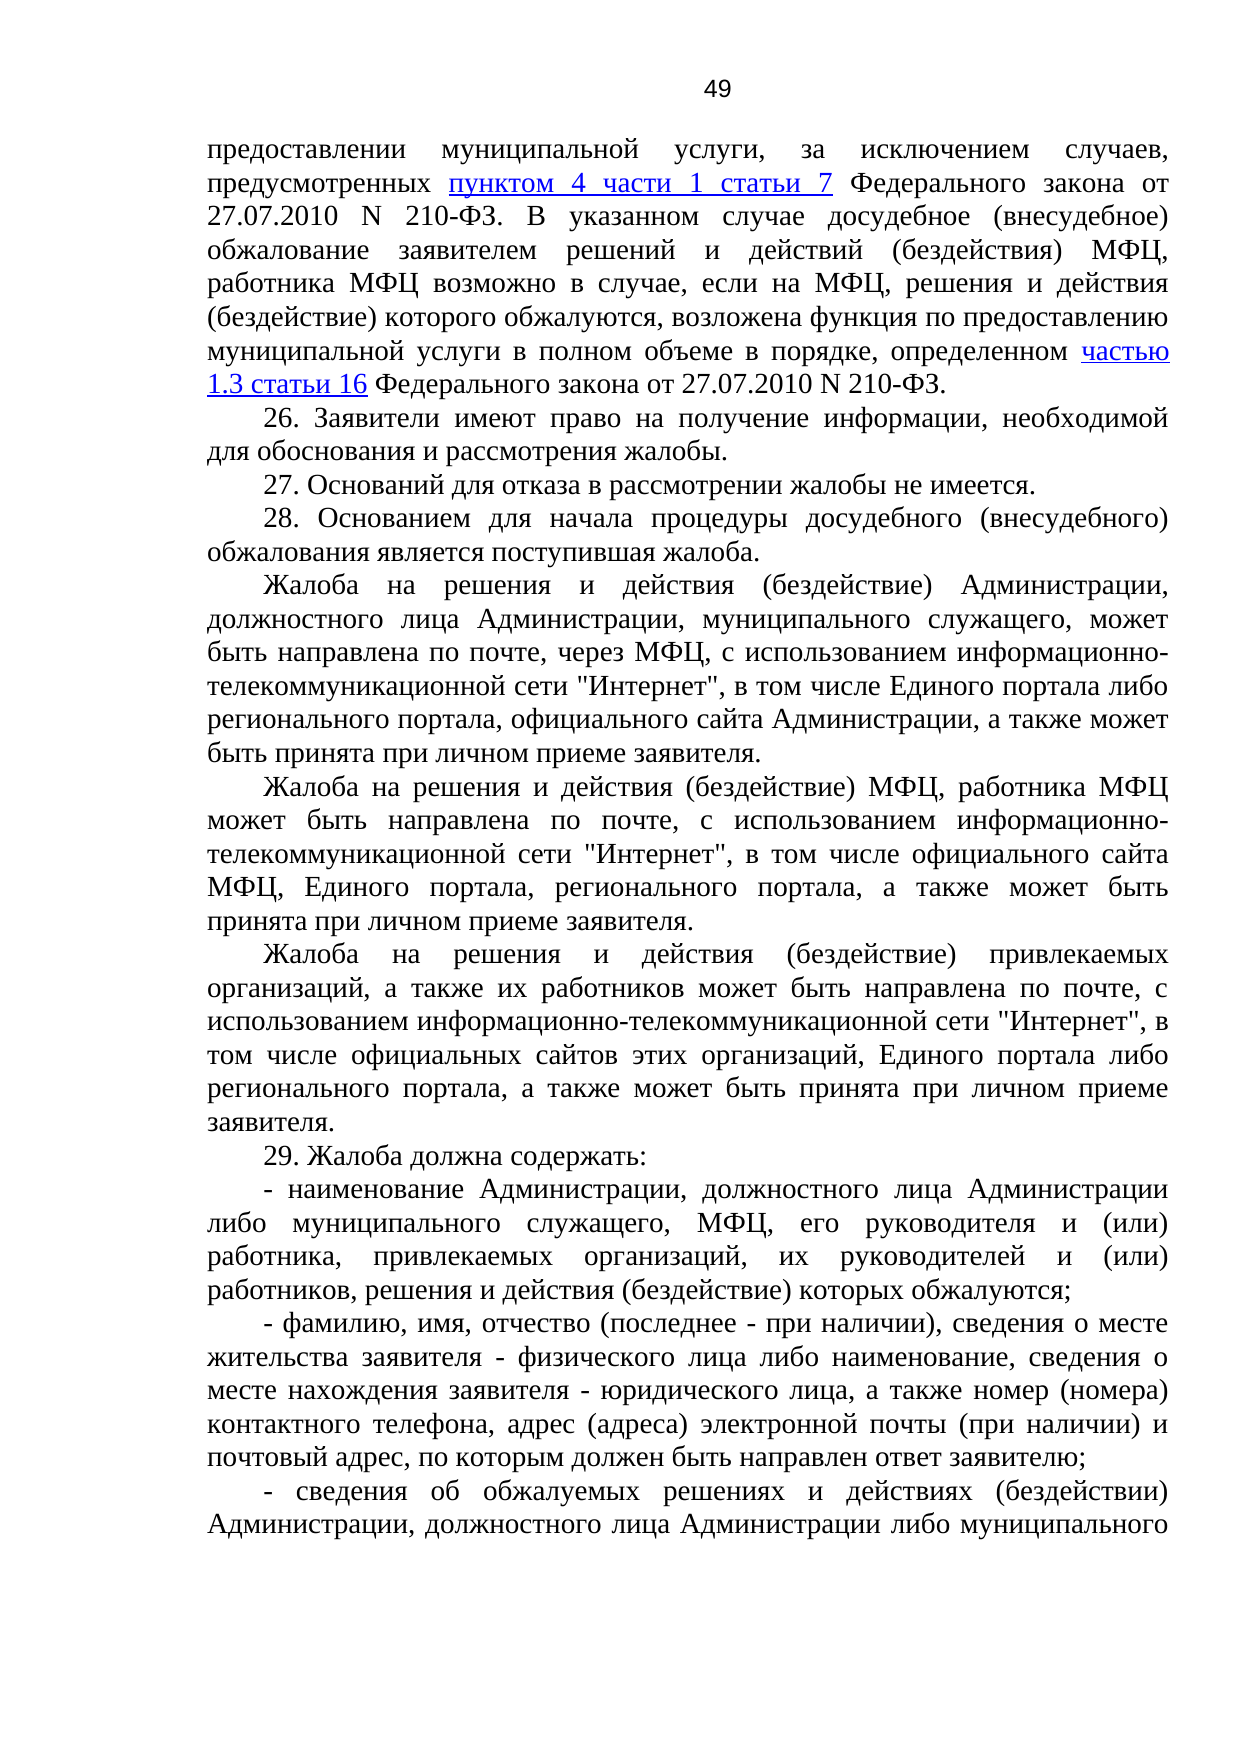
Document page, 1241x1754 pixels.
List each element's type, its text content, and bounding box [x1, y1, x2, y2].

text - фамилию, имя, отчество (последнее - при наличии), сведения о месте жительства заявителя - физического лица либо наименование, сведения о месте нахождения заявителя - юридического лица, а также номер (номера) контактного телефона, адрес (адреса) электронной почты (при наличии) и почтовый адрес, по которым должен быть направлен ответ заявителю; [207, 1305, 1169, 1473]
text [207, 131, 1169, 400]
text 29. Жалоба должна содержать: [207, 1138, 1169, 1171]
text 28. Основанием для начала процедуры досудебного (внесудебного) обжалования является поступившая жалоба. [207, 500, 1169, 567]
text Жалоба на решения и действия (бездействие) Администрации, должностного лица Администрации, муниципального служащего, может быть направлена по почте, через МФЦ, с использованием информационно-телекоммуникационной сети "Интернет", в том числе Единого портала либо регионального портала, официального сайта Администрации, а также может быть принята при личном приеме заявителя. [207, 567, 1169, 769]
text Жалоба на решения и действия (бездействие) привлекаемых организаций, а также их работников может быть направлена по почте, с использованием информационно-телекоммуникационной сети "Интернет", в том числе официальных сайтов этих организаций, Единого портала либо регионального портала, а также может быть принята при личном приеме заявителя. [207, 936, 1169, 1138]
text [207, 1473, 1169, 1540]
text 27. Оснований для отказа в рассмотрении жалобы не имеется. [207, 467, 1169, 500]
text 26. Заявители имеют право на получение информации, необходимой для обоснования и рассмотрения жалобы. [207, 400, 1169, 467]
text - наименование Администрации, должностного лица Администрации либо муниципального служащего, МФЦ, его руководителя и (или) работника, привлекаемых организаций, их руководителей и (или) работников, решения и действия (бездействие) которых обжалуются; [207, 1171, 1169, 1305]
text Жалоба на решения и действия (бездействие) МФЦ, работника МФЦ может быть направлена по почте, с использованием информационно-телекоммуникационной сети "Интернет", в том числе официального сайта МФЦ, Единого портала, регионального портала, а также может быть принята при личном приеме заявителя. [207, 769, 1169, 936]
